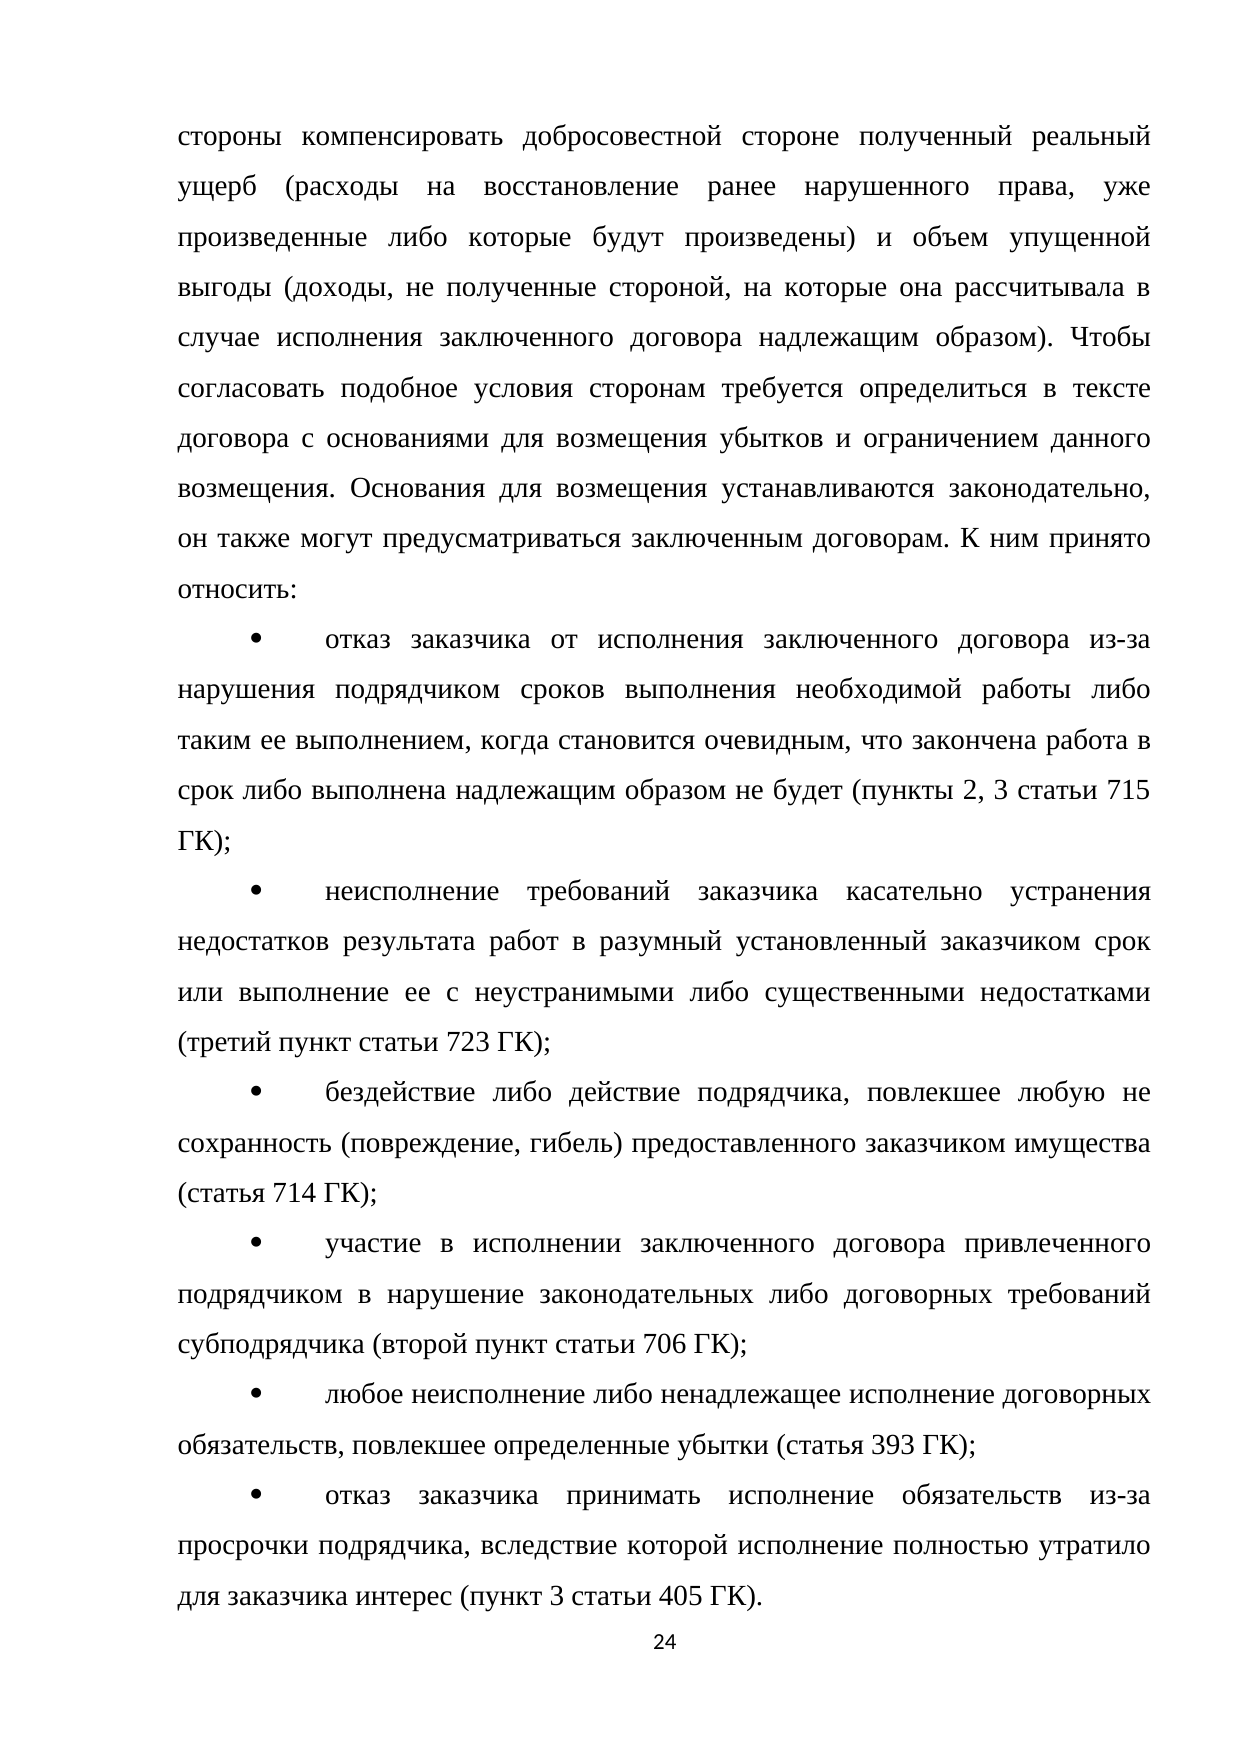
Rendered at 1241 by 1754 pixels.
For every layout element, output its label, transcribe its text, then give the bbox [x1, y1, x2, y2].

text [177, 118, 1152, 604]
list отказ заказчика от исполнения заключенного договора из-за нарушения подрядчиком сроков выполнения необходимой работы либо таким ее выполнением, когда становится очевидным, что закончена работа в срок либо выполнена надлежащим образом не будет (пункты 2, 3 статьи 715 ГК); [177, 621, 1152, 856]
list бездействие либо действие подрядчика, повлекшее любую не сохранность (повреждение, гибель) предоставленного заказчиком имущества (статья 714 ГК); [177, 1074, 1152, 1208]
list участие в исполнении заключенного договора привлеченного подрядчиком в нарушение законодательных либо договорных требований субподрядчика (второй пункт статьи 706 ГК); [177, 1225, 1152, 1359]
list отказ заказчика принимать исполнение обязательств из-за просрочки подрядчика, вследствие которой исполнение полностью утратило для заказчика интерес (пункт 3 статьи 405 ГК). [177, 1477, 1152, 1611]
list любое неисполнение либо ненадлежащее исполнение договорных обязательств, повлекшее определенные убытки (статья 393 ГК); [177, 1376, 1152, 1460]
list неисполнение требований заказчика касательно устранения недостатков результата работ в разумный установленный заказчиком срок или выполнение ее с неустранимыми либо существенными недостатками (третий пункт статьи 723 ГК); [177, 873, 1152, 1057]
